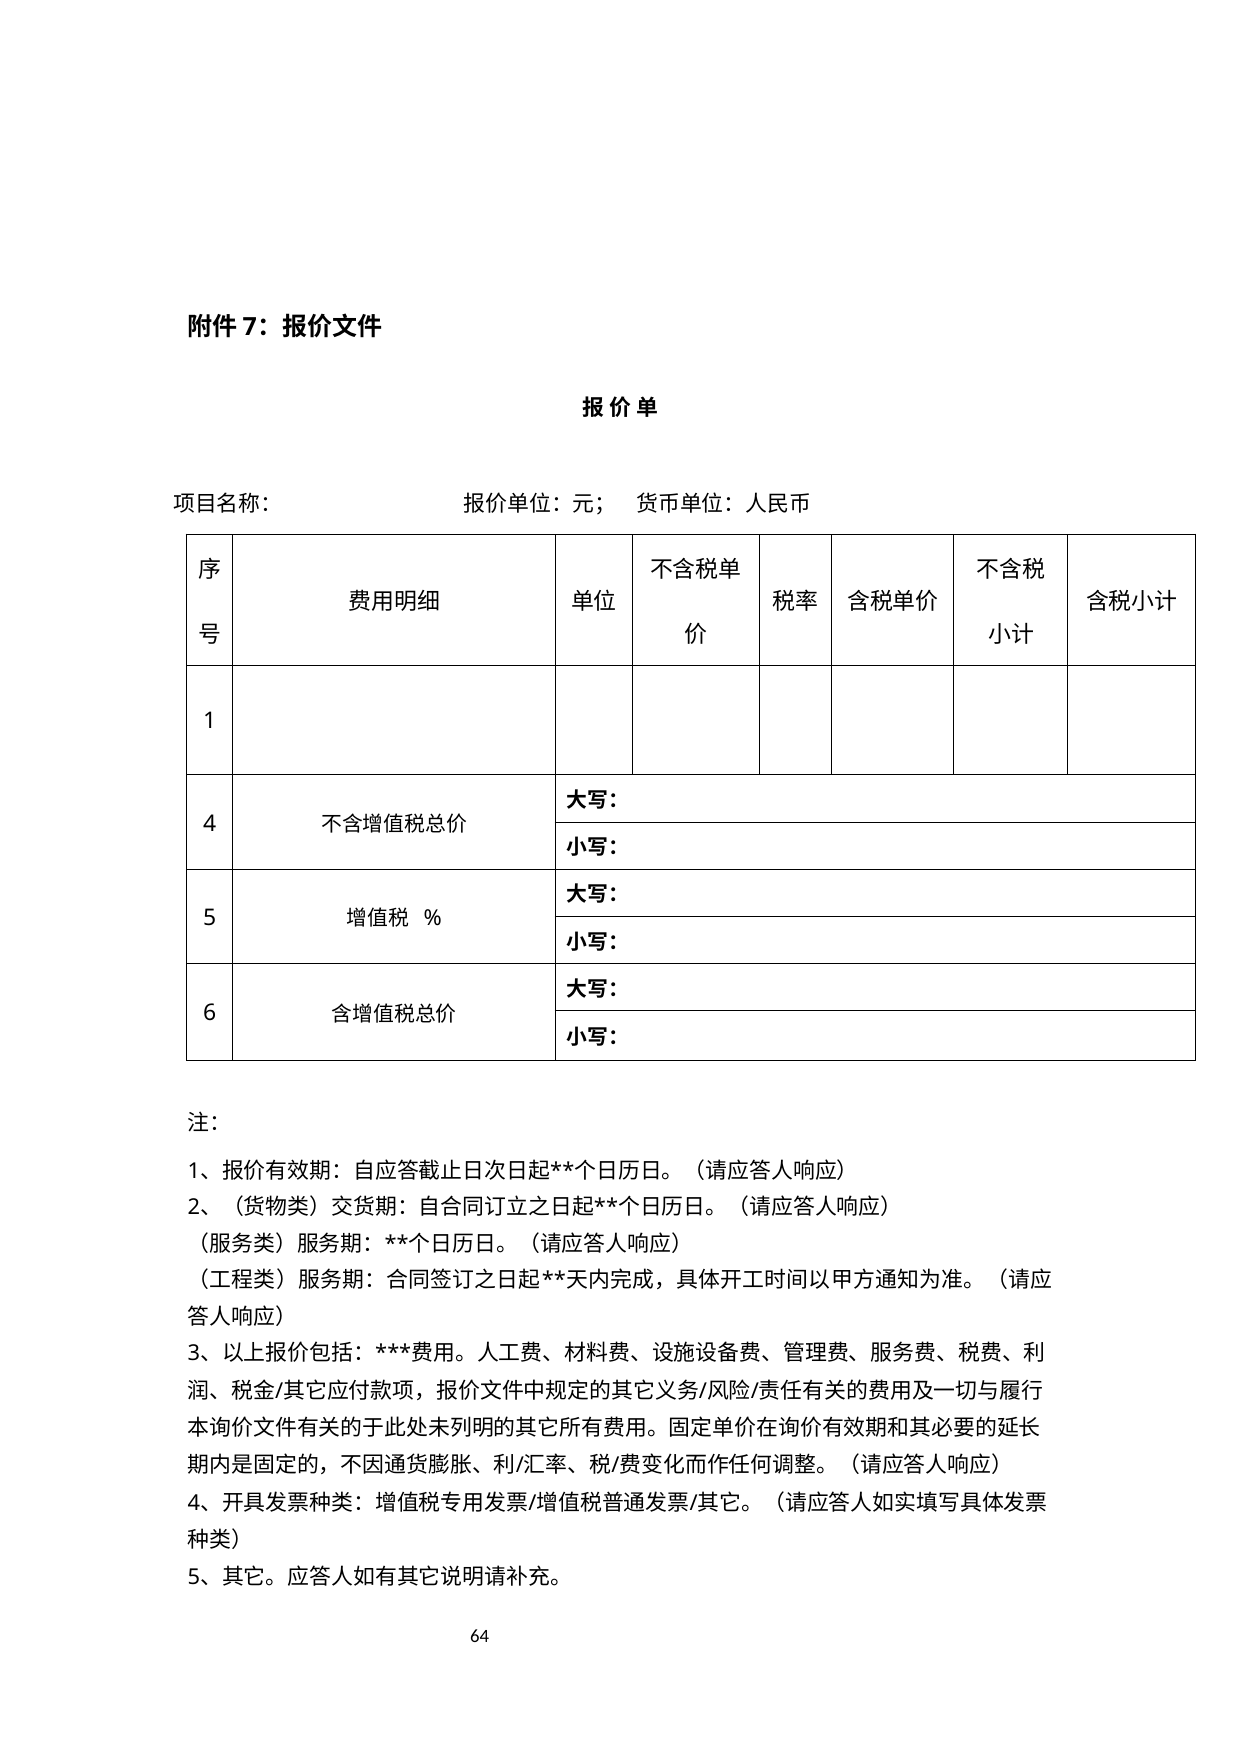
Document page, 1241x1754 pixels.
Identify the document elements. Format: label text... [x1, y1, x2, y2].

table_cell 6 [187, 964, 232, 1060]
text 注： [187, 1105, 1053, 1137]
text 1、报价有效期：自应答截止日次日起**个日历日。（请应答人响应） [187, 1153, 1053, 1185]
table_header 费用明细 [233, 535, 555, 664]
text 2、（货物类）交货期：自合同订立之日起**个日历日。（请应答人响应） [187, 1189, 1053, 1221]
table_header 含税小计 [1068, 535, 1195, 664]
table_header 不含税小计 [954, 535, 1067, 664]
table_header 税率 [760, 535, 831, 664]
table_cell [760, 666, 831, 774]
text 附件7：报价文件 [187, 292, 1053, 357]
table_cell [832, 666, 953, 774]
table_cell 含增值税总价 [233, 964, 555, 1060]
table_cell 小写： [556, 917, 1195, 963]
table_cell 5 [187, 870, 232, 963]
table_cell 增值税 % [233, 870, 555, 963]
list 报 价 单 [187, 389, 1053, 422]
table_cell 大写： [556, 870, 1195, 916]
list 4、开具发票种类：增值税专用发票/增值税普通发票/其它。（请应答人如实填写具体发票种类） [187, 1484, 1053, 1554]
table_cell 小写： [556, 823, 1195, 869]
table_cell 大写： [556, 964, 1195, 1010]
table_header 单位 [556, 535, 632, 664]
list 3、以上报价包括：***费用。人工费、材料费、设施设备费、管理费、服务费、税费、利润、税金/其它应付款项，报价文件中规定的其它义务/风险/责任有关的费用及一切与履行本询价文件有关的于此处未列明的其它所有费用。固定单价在询价有效期和其必要的延长期内是固定的，不因通货膨胀、利/汇率、税/费变化而作任何调整。（请应答人响应） [187, 1335, 1053, 1479]
list 项目名称： 报价单位：元； 货币单位：人民币 [173, 485, 1053, 518]
table_cell 大写： [556, 775, 1195, 822]
text （服务类）服务期：**个日历日。（请应答人响应） [187, 1226, 1053, 1258]
table_header 不含税单价 [633, 535, 759, 664]
table_header 序号 [187, 535, 232, 664]
text （工程类）服务期：合同签订之日起**天内完成，具体开工时间以甲方通知为准。（请应答人响应） [187, 1262, 1053, 1330]
table_cell 小写： [556, 1011, 1195, 1060]
table_cell [633, 666, 759, 774]
table_cell [1068, 666, 1195, 774]
table_cell [954, 666, 1067, 774]
table_cell [233, 666, 555, 774]
table_cell 1 [187, 666, 232, 774]
table_cell 不含增值税总价 [233, 775, 555, 869]
table_cell [556, 666, 632, 774]
table_cell 4 [187, 775, 232, 869]
table_header 含税单价 [832, 535, 953, 664]
list 5、其它。应答人如有其它说明请补充。 [187, 1559, 1053, 1591]
